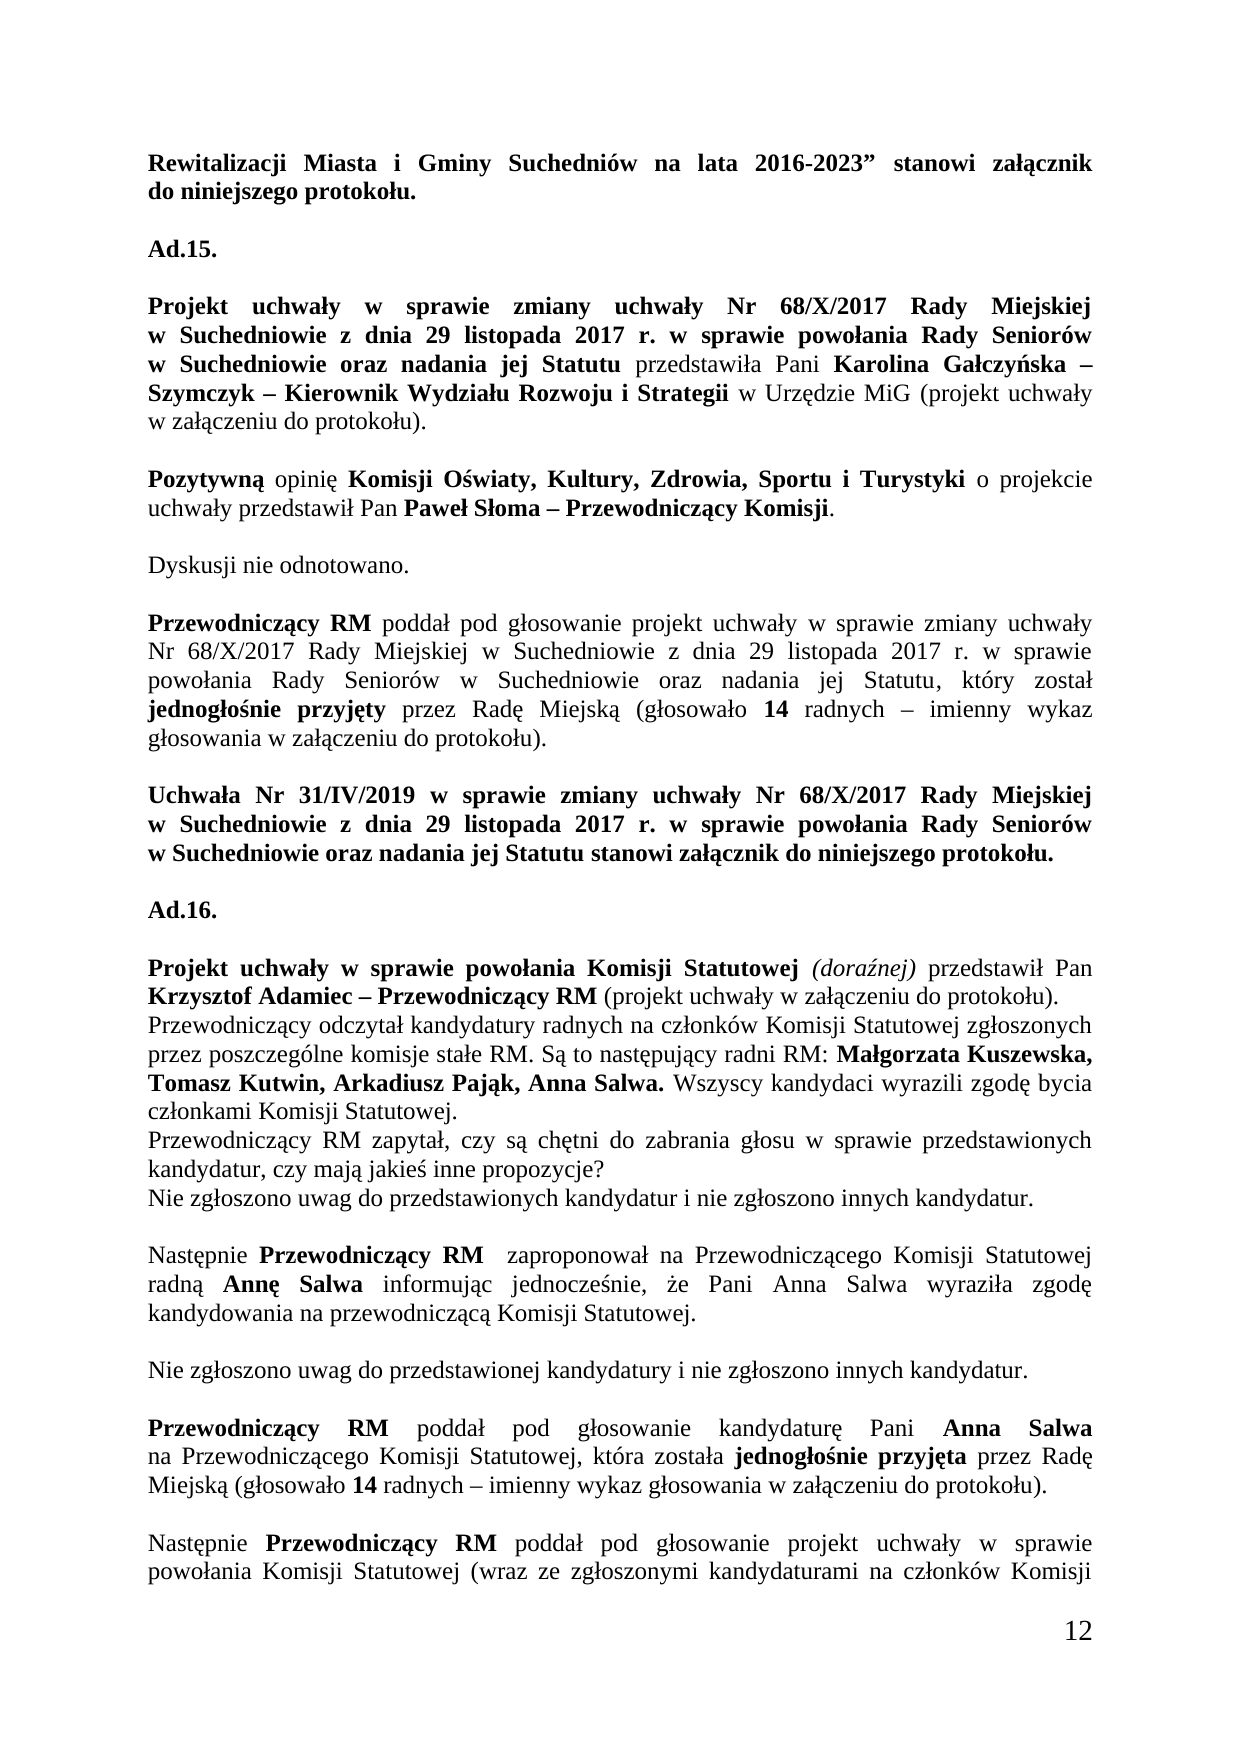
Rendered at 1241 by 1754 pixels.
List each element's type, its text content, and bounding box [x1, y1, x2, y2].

text Ad.16. [148, 895, 1093, 924]
text Przewodniczący RM zapytał, czy są chętni do zabrania głosu w sprawie przedstawionych kandydatur, czy mają jakieś inne propozycje? [148, 1125, 1093, 1183]
text Następnie Przewodniczący RM zaproponował na Przewodniczącego Komisji Statutowej radną Annę Salwa informując jednocześnie, że Pani Anna Salwa wyraziła zgodę kandydowania na przewodniczącą Komisji Statutowej. [148, 1240, 1093, 1326]
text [148, 148, 1093, 205]
text Projekt uchwały w sprawie powołania Komisji Statutowej (doraźnej) przedstawił Pan Krzysztof Adamiec – Przewodniczący RM (projekt uchwały w załączeniu do protokołu). [148, 953, 1093, 1010]
text Ad.15. [148, 234, 1093, 263]
text Przewodniczący RM poddał pod głosowanie projekt uchwały w sprawie zmiany uchwały Nr 68/X/2017 Rady Miejskiej w Suchedniowie z dnia 29 listopada 2017 r. w sprawie powołania Rady Seniorów w Suchedniowie oraz nadania jej Statutu, który został jednogłośnie przyjęty przez Radę Miejską (głosowało 14 radnych – imienny wykaz głosowania w załączeniu do protokołu). [148, 608, 1093, 751]
text Dyskusji nie odnotowano. [148, 550, 1093, 579]
text Przewodniczący RM poddał pod głosowanie kandydaturę Pani Anna Salwa na Przewodniczącego Komisji Statutowej, która została jednogłośnie przyjęta przez Radę Miejską (głosowało 14 radnych – imienny wykaz głosowania w załączeniu do protokołu). [148, 1413, 1093, 1499]
text Pozytywną opinię Komisji Oświaty, Kultury, Zdrowia, Sportu i Turystyki o projekcie uchwały przedstawił Pan Paweł Słoma – Przewodniczący Komisji. [148, 464, 1093, 521]
text Uchwała Nr 31/IV/2019 w sprawie zmiany uchwały Nr 68/X/2017 Rady Miejskiej w Suchedniowie z dnia 29 listopada 2017 r. w sprawie powołania Rady Seniorów w Suchedniowie oraz nadania jej Statutu stanowi załącznik do niniejszego protokołu. [148, 780, 1093, 866]
text Nie zgłoszono uwag do przedstawionych kandydatur i nie zgłoszono innych kandydatur. [148, 1183, 1093, 1211]
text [148, 1528, 1093, 1585]
text Przewodniczący odczytał kandydatury radnych na członków Komisji Statutowej zgłoszonych przez poszczególne komisje stałe RM. Są to następujący radni RM: Małgorzata Kuszewska, Tomasz Kutwin, Arkadiusz Pająk, Anna Salwa. Wszyscy kandydaci wyrazili zgodę bycia członkami Komisji Statutowej. [148, 1010, 1093, 1125]
text Nie zgłoszono uwag do przedstawionej kandydatury i nie zgłoszono innych kandydatur. [148, 1355, 1093, 1384]
text Projekt uchwały w sprawie zmiany uchwały Nr 68/X/2017 Rady Miejskiej w Suchedniowie z dnia 29 listopada 2017 r. w sprawie powołania Rady Seniorów w Suchedniowie oraz nadania jej Statutu przedstawiła Pani Karolina Gałczyńska – Szymczyk – Kierownik Wydziału Rozwoju i Strategii w Urzędzie MiG (projekt uchwały w załączeniu do protokołu). [148, 291, 1093, 435]
